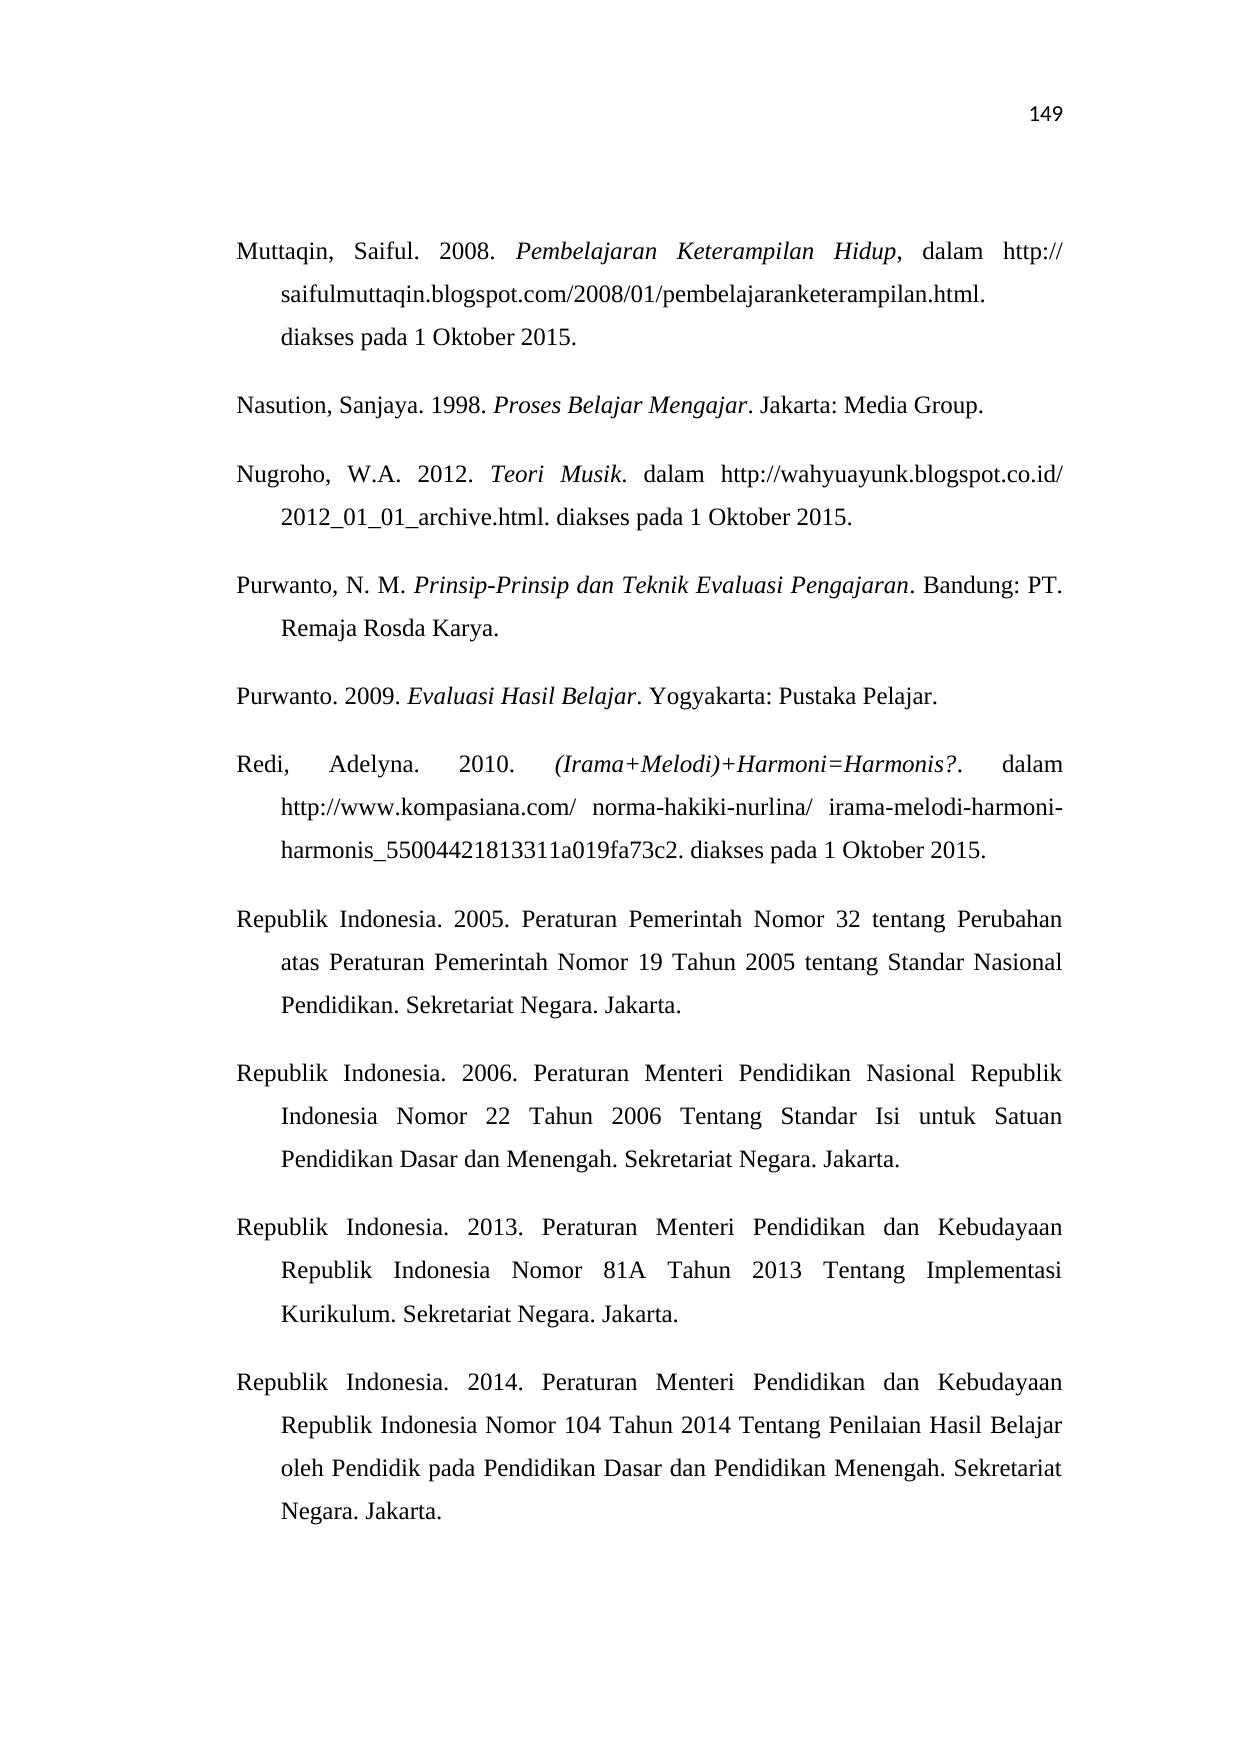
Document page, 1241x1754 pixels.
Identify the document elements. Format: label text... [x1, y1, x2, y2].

text Muttaqin, Saiful. 2008. Pembelajaran Keterampilan Hidup, dalam http:// saifulmuttaqin.blogspot.com/2008/01/pembelajaranketerampilan.html. diakses pada 1 Oktober 2015. [236, 236, 1063, 351]
text Redi, Adelyna. 2010. (Irama+Melodi)+Harmoni=Harmonis?. dalam http://www.kompasiana.com/ norma-hakiki-nurlina/ irama-melodi-harmoni-harmonis_55004421813311a019fa73c2. diakses pada 1 Oktober 2015. [236, 749, 1063, 864]
text Republik Indonesia. 2014. Peraturan Menteri Pendidikan dan Kebudayaan Republik Indonesia Nomor 104 Tahun 2014 Tentang Penilaian Hasil Belajar oleh Pendidik pada Pendidikan Dasar dan Pendidikan Menengah. Sekretariat Negara. Jakarta. [236, 1367, 1063, 1525]
text Republik Indonesia. 2005. Peraturan Pemerintah Nomor 32 tentang Perubahan atas Peraturan Pemerintah Nomor 19 Tahun 2005 tentang Standar Nasional Pendidikan. Sekretariat Negara. Jakarta. [236, 904, 1063, 1019]
text Republik Indonesia. 2006. Peraturan Menteri Pendidikan Nasional Republik Indonesia Nomor 22 Tahun 2006 Tentang Standar Isi untuk Satuan Pendidikan Dasar dan Menengah. Sekretariat Negara. Jakarta. [236, 1058, 1063, 1173]
text Nasution, Sanjaya. 1998. Proses Belajar Mengajar. Jakarta: Media Group. [236, 391, 1063, 419]
text Nugroho, W.A. 2012. Teori Musik. dalam http://wahyuayunk.blogspot.co.id/ 2012_01_01_archive.html. diakses pada 1 Oktober 2015. [236, 459, 1063, 531]
text Purwanto. 2009. Evaluasi Hasil Belajar. Yogyakarta: Pustaka Pelajar. [236, 681, 1063, 710]
text Purwanto, N. M. Prinsip-Prinsip dan Teknik Evaluasi Pengajaran. Bandung: PT. Remaja Rosda Karya. [236, 570, 1063, 642]
text Republik Indonesia. 2013. Peraturan Menteri Pendidikan dan Kebudayaan Republik Indonesia Nomor 81A Tahun 2013 Tentang Implementasi Kurikulum. Sekretariat Negara. Jakarta. [236, 1212, 1063, 1327]
